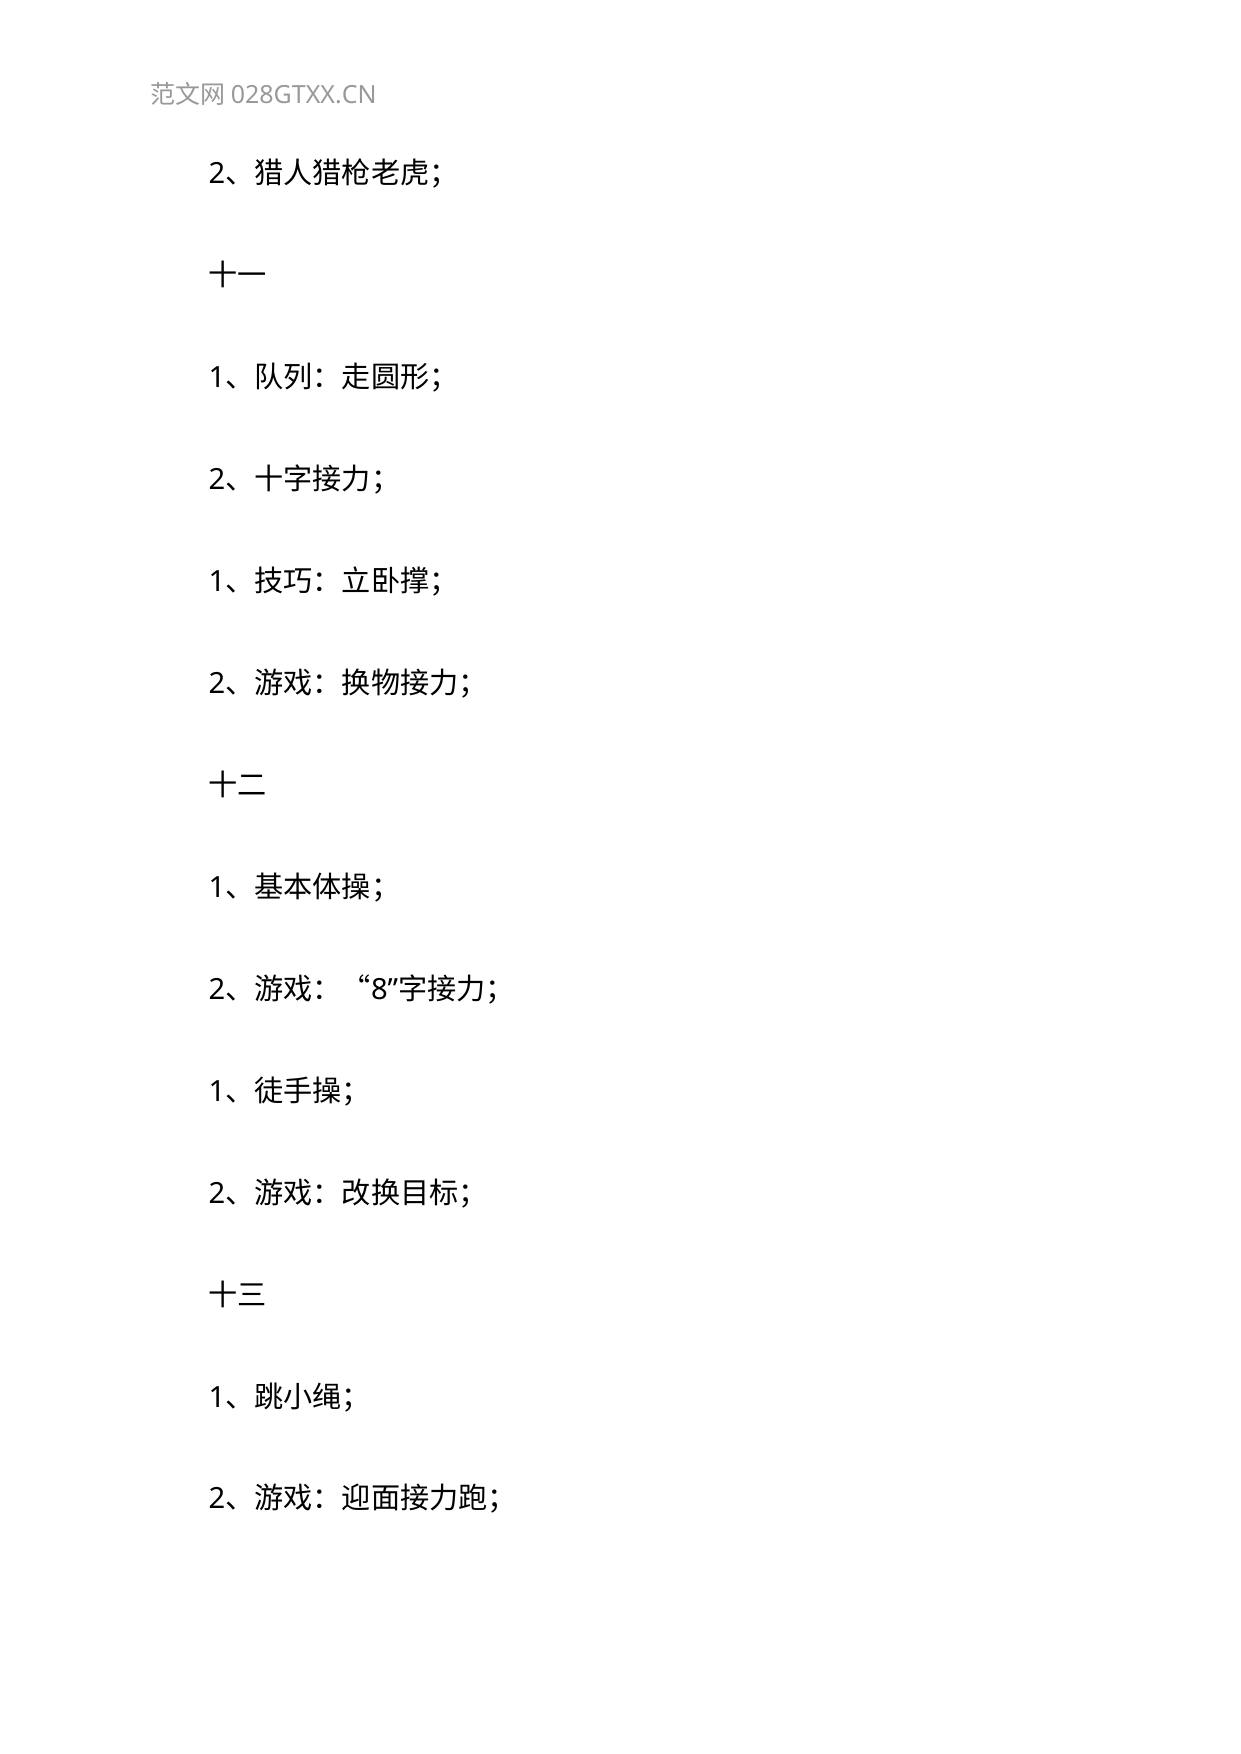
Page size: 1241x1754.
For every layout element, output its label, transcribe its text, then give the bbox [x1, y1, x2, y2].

text 2、游戏：“8”字接力； [150, 965, 1090, 1008]
text 2、游戏：改换目标； [150, 1169, 1090, 1212]
text 1、徒手操； [150, 1067, 1090, 1110]
text 1、技巧：立卧撑； [150, 558, 1090, 600]
text 十二 [150, 762, 1090, 804]
text 1、基本体操； [150, 863, 1090, 906]
text 十一 [150, 252, 1090, 294]
text 2、猎人猎枪老虎； [150, 150, 1090, 192]
text 2、十字接力； [150, 456, 1090, 498]
text 2、游戏：换物接力； [150, 660, 1090, 702]
text 1、队列：走圆形； [150, 354, 1090, 396]
text 十三 [150, 1271, 1090, 1314]
text 2、游戏：迎面接力跑； [150, 1475, 1090, 1517]
text 1、跳小绳； [150, 1373, 1090, 1416]
